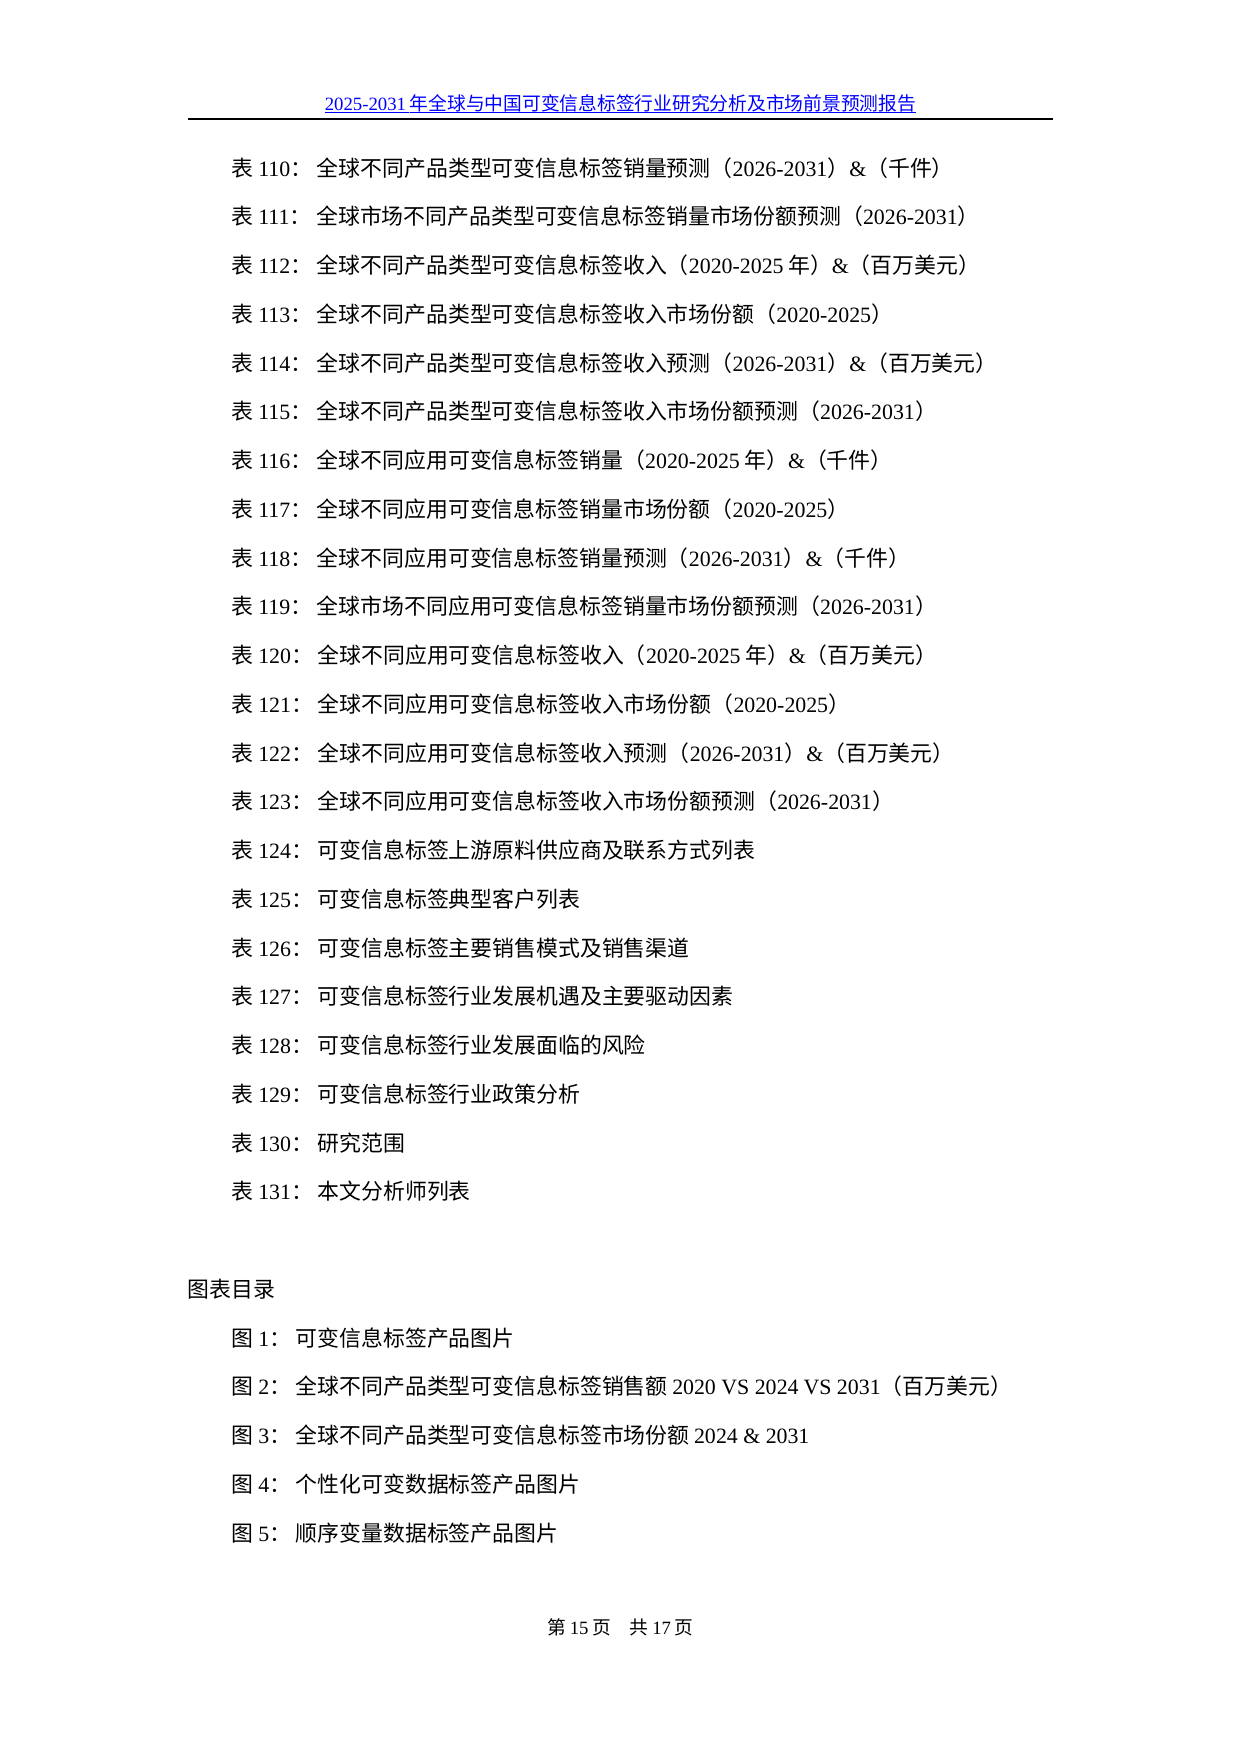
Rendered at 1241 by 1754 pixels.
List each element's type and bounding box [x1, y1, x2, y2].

text [187, 150, 1053, 1548]
